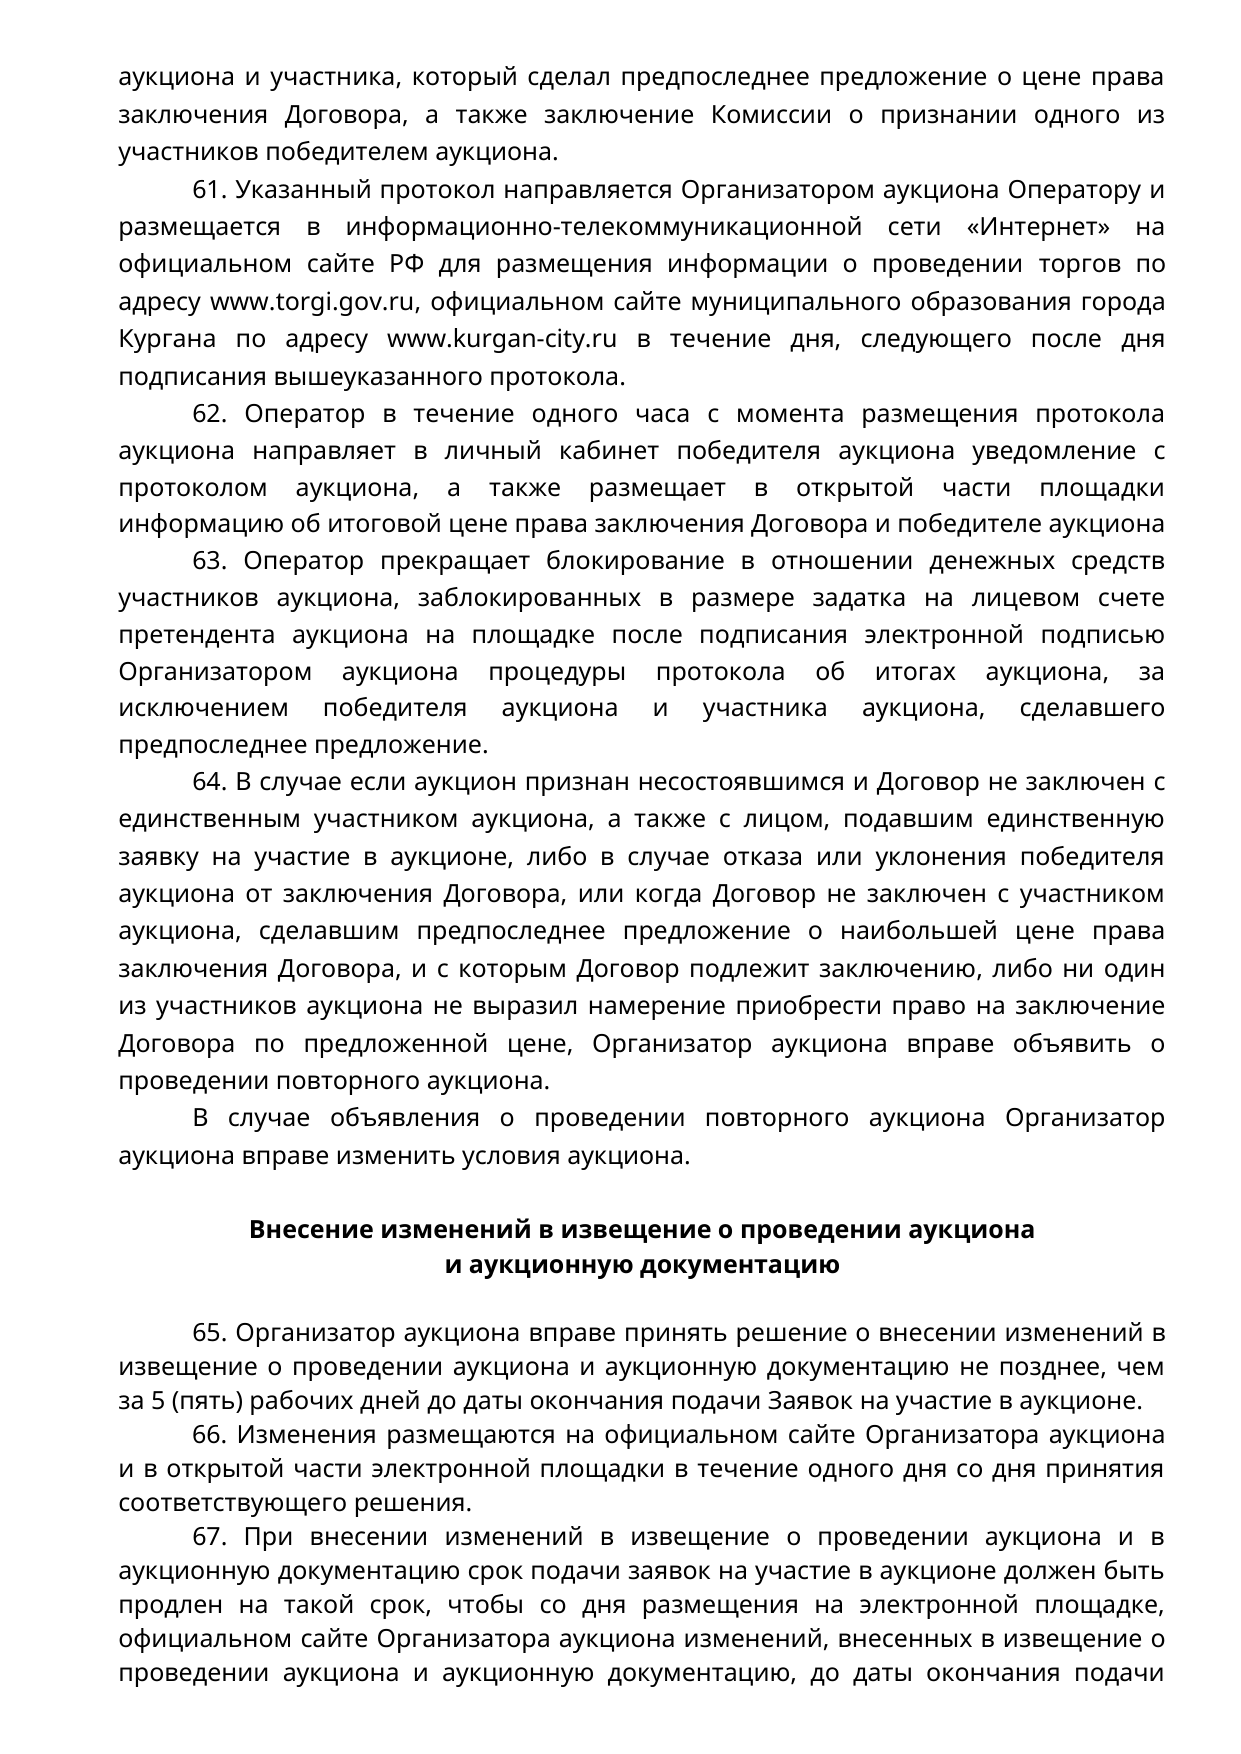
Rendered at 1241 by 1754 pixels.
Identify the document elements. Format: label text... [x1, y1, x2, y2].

text 66. Изменения размещаются на официальном сайте Организатора аукциона и в открытой части электронной площадки в течение одного дня со дня принятия соответствующего решения. [118, 1417, 1166, 1519]
text Внесение изменений в извещение о проведении аукциона [118, 1212, 1166, 1246]
text и аукционную документацию [118, 1246, 1166, 1280]
text 63. Оператор прекращает блокирование в отношении денежных средств участников аукциона, заблокированных в размере задатка на лицевом счете претендента аукциона на площадке после подписания электронной подписью Организатором аукциона процедуры протокола об итогах аукциона, за исключением победителя аукциона и участника аукциона, сделавшего предпоследнее предложение. [118, 543, 1166, 761]
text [118, 59, 1166, 168]
text 65. Организатор аукциона вправе принять решение о внесении изменений в извещение о проведении аукциона и аукционную документацию не позднее, чем за 5 (пять) рабочих дней до даты окончания подачи Заявок на участие в аукционе. [118, 1314, 1166, 1417]
text 61. Указанный протокол направляется Организатором аукциона Оператору и размещается в информационно-телекоммуникационной сети «Интернет» на официальном сайте РФ для размещения информации о проведении торгов по адресу www.torgi.gov.ru, официальном сайте муниципального образования города Кургана по адресу www.kurgan-city.ru в течение дня, следующего после дня подписания вышеуказанного протокола. [118, 171, 1166, 392]
text 64. В случае если аукцион признан несостоявшимся и Договор не заключен с единственным участником аукциона, а также с лицом, подавшим единственную заявку на участие в аукционе, либо в случае отказа или уклонения победителя аукциона от заключения Договора, или когда Договор не заключен с участником аукциона, сделавшим предпоследнее предложение о наибольшей цене права заключения Договора, и с которым Договор подлежит заключению, либо ни один из участников аукциона не выразил намерение приобрести право на заключение Договора по предложенной цене, Организатор аукциона вправе объявить о проведении повторного аукциона. [118, 763, 1166, 1097]
text В случае объявления о проведении повторного аукциона Организатор аукциона вправе изменить условия аукциона. [118, 1100, 1166, 1171]
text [118, 1519, 1166, 1689]
text 62. Оператор в течение одного часа с момента размещения протокола аукциона направляет в личный кабинет победителя аукциона уведомление с протоколом аукциона, а также размещает в открытой части площадки информацию об итоговой цене права заключения Договора и победителе аукциона [118, 396, 1166, 540]
